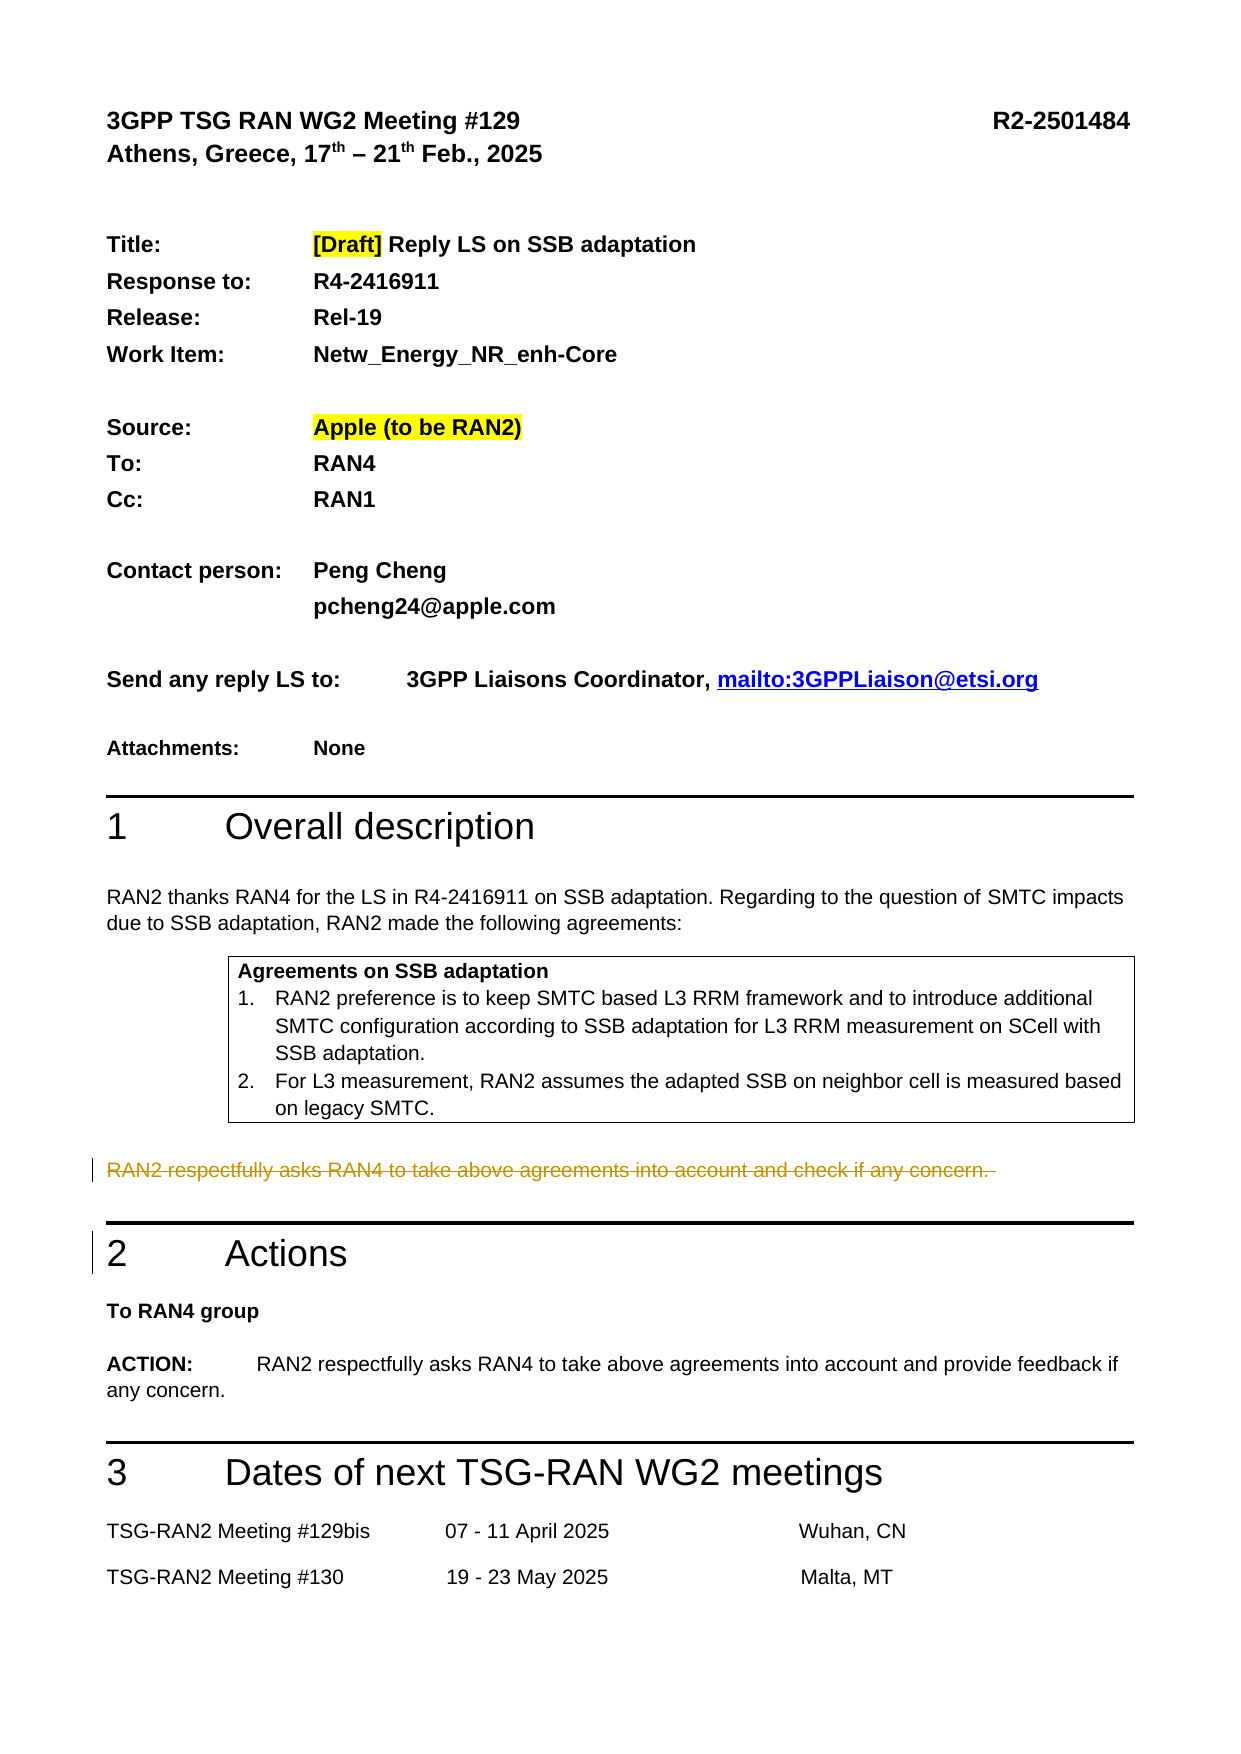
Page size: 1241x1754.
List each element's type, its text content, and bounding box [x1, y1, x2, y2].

text Contact person: Peng Cheng [106, 557, 1134, 583]
text TSG-RAN2 Meeting #130 19 - 23 May 2025 Malta, MT [106, 1565, 1134, 1589]
text Response to: R4-2416911 [106, 268, 1134, 294]
list RAN2 preference is to keep SMTC based L3 RRM framework and to introduce additional SMTC configuration according to SSB adaptation for L3 RRM measurement on SCell with SSB adaptation. [229, 983, 1134, 1065]
subtitle 2 Actions [106, 1225, 1134, 1274]
text To: RAN4 [106, 450, 1134, 476]
text RAN2 thanks RAN4 for the LS in R4-2416911 on SSB adaptation. Regarding to the question of SMTC impacts due to SSB adaptation, RAN2 made the following agreements: [106, 885, 1134, 935]
text Title: [Draft] Reply LS on SSB adaptation [382, 231, 1134, 257]
text TSG-RAN2 Meeting #129bis 07 - 11 April 2025 Wuhan, CN [106, 1518, 1134, 1542]
text Cc: RAN1 [106, 486, 1134, 513]
text pcheng24@apple.com [106, 593, 1134, 619]
text Release: Rel-19 [106, 304, 1134, 330]
text ACTION: RAN2 respectfully asks RAN4 to take above agreements into account and provide feedback if any concern. [106, 1352, 1134, 1401]
text Title: [Draft] Reply LS on SSB adaptation [106, 231, 313, 257]
text Send any reply LS to: 3GPP Liaisons Coordinator, mailto:3GPPLiaison@etsi.org [106, 666, 1134, 692]
text Work Item: Netw_Energy_NR_enh-Core [106, 341, 1134, 367]
subtitle 3 Dates of next TSG-RAN WG2 meetings [106, 1444, 1134, 1493]
subtitle 1 Overall description [106, 798, 1134, 847]
text 3GPP TSG RAN WG2 Meeting #129 R2-2501484 Athens, Greece, 17th – 21th Feb., 2025 [106, 106, 1134, 168]
text Agreements on SSB adaptation [229, 957, 1134, 983]
text Attachments: None [106, 736, 1134, 760]
list For L3 measurement, RAN2 assumes the adapted SSB on neighbor cell is measured based on legacy SMTC. [229, 1066, 1134, 1122]
text To RAN4 group [106, 1299, 1134, 1323]
text Source: Apple (to be RAN2) [106, 413, 1134, 440]
